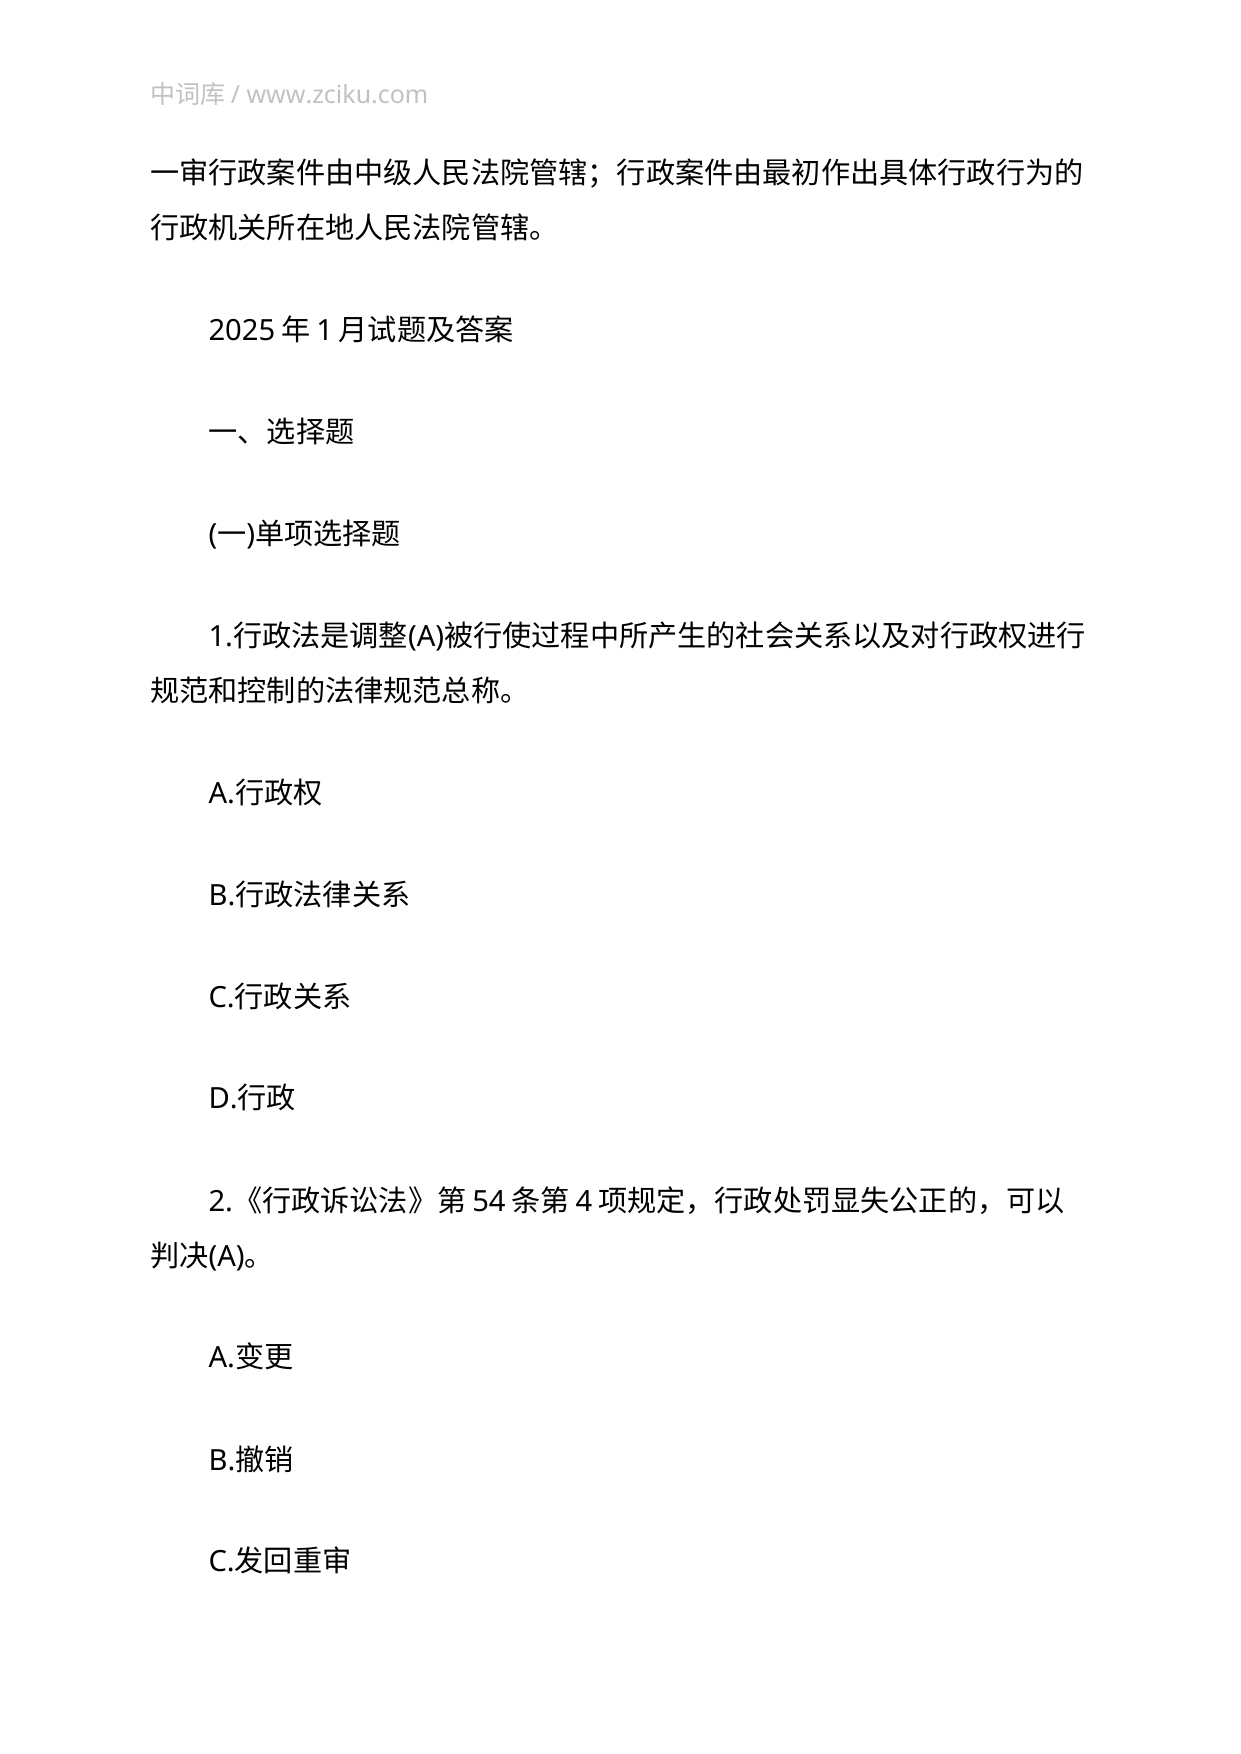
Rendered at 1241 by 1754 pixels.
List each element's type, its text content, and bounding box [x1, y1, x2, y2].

text 2.《行政诉讼法》第54条第4项规定，行政处罚显失公正的，可以判决(A)。 [150, 1177, 1090, 1274]
text C.发回重审 [150, 1538, 1090, 1580]
text 一、选择题 [150, 409, 1090, 451]
text A.变更 [150, 1334, 1090, 1376]
text D.行政 [150, 1075, 1090, 1117]
text C.行政关系 [150, 973, 1090, 1016]
text 2025年1月试题及答案 [150, 307, 1090, 349]
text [150, 150, 1090, 247]
text 1.行政法是调整(A)被行使过程中所产生的社会关系以及对行政权进行规范和控制的法律规范总称。 [150, 612, 1090, 710]
text B.撤销 [150, 1436, 1090, 1478]
text A.行政权 [150, 769, 1090, 812]
text (一)单项选择题 [150, 510, 1090, 553]
text B.行政法律关系 [150, 871, 1090, 913]
